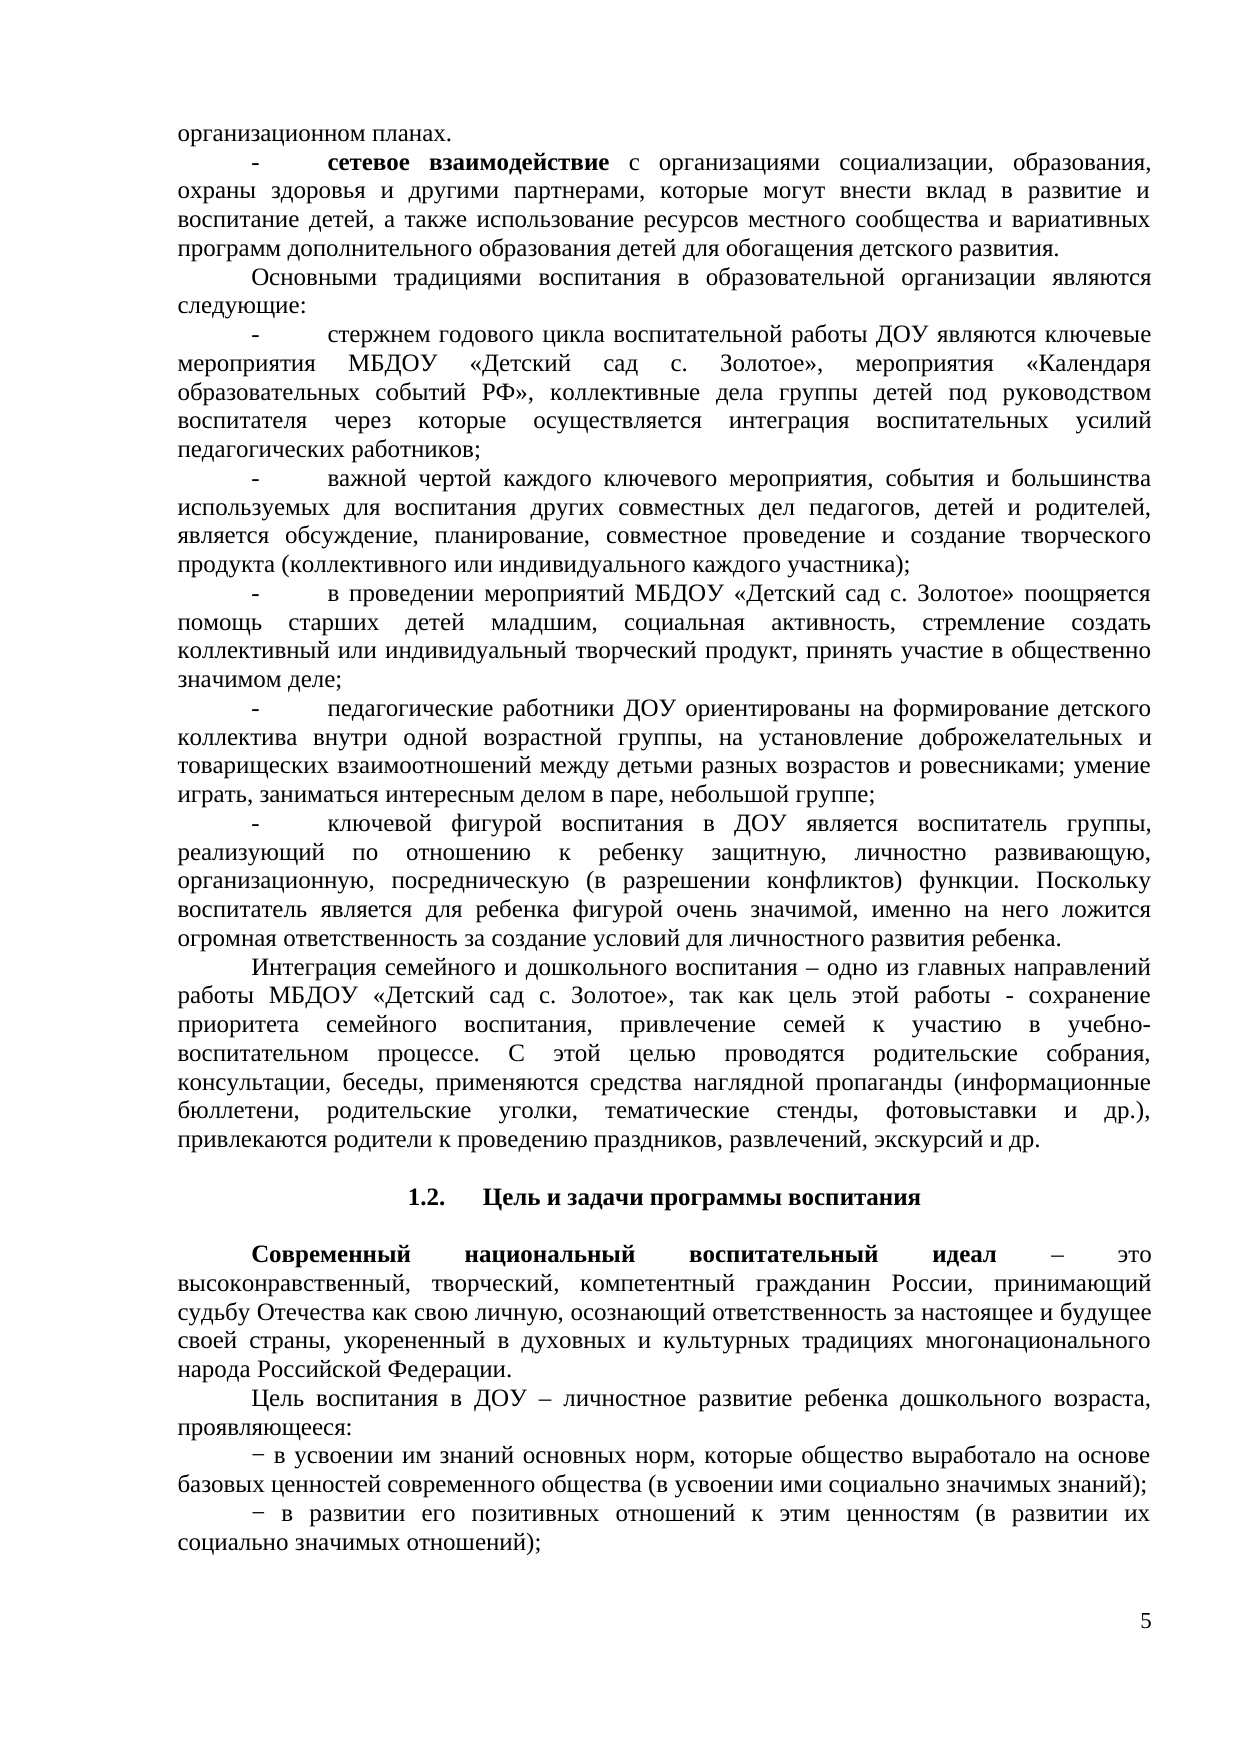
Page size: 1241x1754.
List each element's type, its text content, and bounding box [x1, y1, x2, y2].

text Основными традициями воспитания в образовательной организации являются следующие: [177, 262, 1152, 319]
text Интеграция семейного и дошкольного воспитания – одно из главных направлений работы МБДОУ «Детский сад с. Золотое», так как цель этой работы - сохранение приоритета семейного воспитания, привлечение семей к участию в учебно-воспитательном процессе. С этой целью проводятся родительские собрания, консультации, беседы, применяются средства наглядной пропаганды (информационные бюллетени, родительские уголки, тематические стенды, фотовыставки и др.), привлекаются родители к проведению праздников, развлечений, экскурсий и др. [177, 952, 1152, 1153]
list сетевое взаимодействие с организациями социализации, образования, охраны здоровья и другими партнерами, которые могут внести вклад в развитие и воспитание детей, а также использование ресурсов местного сообщества и вариативных программ дополнительного образования детей для обогащения детского развития. [177, 147, 1152, 262]
list Цель и задачи программы воспитания [177, 1182, 1152, 1211]
list стержнем годового цикла воспитательной работы ДОУ являются ключевые мероприятия МБДОУ «Детский сад с. Золотое», мероприятия «Календаря образовательных событий РФ», коллективные дела группы детей под руководством воспитателя через которые осуществляется интеграция воспитательных усилий педагогических работников; [177, 319, 1152, 463]
text − в развитии его позитивных отношений к этим ценностям (в развитии их социально значимых отношений); [177, 1498, 1152, 1556]
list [177, 118, 1152, 147]
text Современный национальный воспитательный идеал – это высоконравственный, творческий, компетентный гражданин России, принимающий судьбу Отечества как свою личную, осознающий ответственность за настоящее и будущее своей страны, укорененный в духовных и культурных традициях многонационального народа Российской Федерации. [177, 1239, 1152, 1383]
list в проведении мероприятий МБДОУ «Детский сад с. Золотое» поощряется помощь старших детей младшим, социальная активность, стремление создать коллективный или индивидуальный творческий продукт, принять участие в общественно значимом деле; [177, 578, 1152, 693]
text Цель воспитания в ДОУ – личностное развитие ребенка дошкольного возраста, проявляющееся: [177, 1383, 1152, 1441]
list ключевой фигурой воспитания в ДОУ является воспитатель группы, реализующий по отношению к ребенку защитную, личностно развивающую, организационную, посредническую (в разрешении конфликтов) функции. Поскольку воспитатель является для ребенка фигурой очень значимой, именно на него ложится огромная ответственность за создание условий для личностного развития ребенка. [177, 808, 1152, 952]
list педагогические работники ДОУ ориентированы на формирование детского коллектива внутри одной возрастной группы, на установление доброжелательных и товарищеских взаимоотношений между детьми разных возрастов и ровесниками; умение играть, заниматься интересным делом в паре, небольшой группе; [177, 693, 1152, 808]
text − в усвоении им знаний основных норм, которые общество выработало на основе базовых ценностей современного общества (в усвоении ими социально значимых знаний); [177, 1441, 1152, 1498]
list важной чертой каждого ключевого мероприятия, события и большинства используемых для воспитания других совместных дел педагогов, детей и родителей, является обсуждение, планирование, совместное проведение и создание творческого продукта (коллективного или индивидуального каждого участника); [177, 463, 1152, 578]
